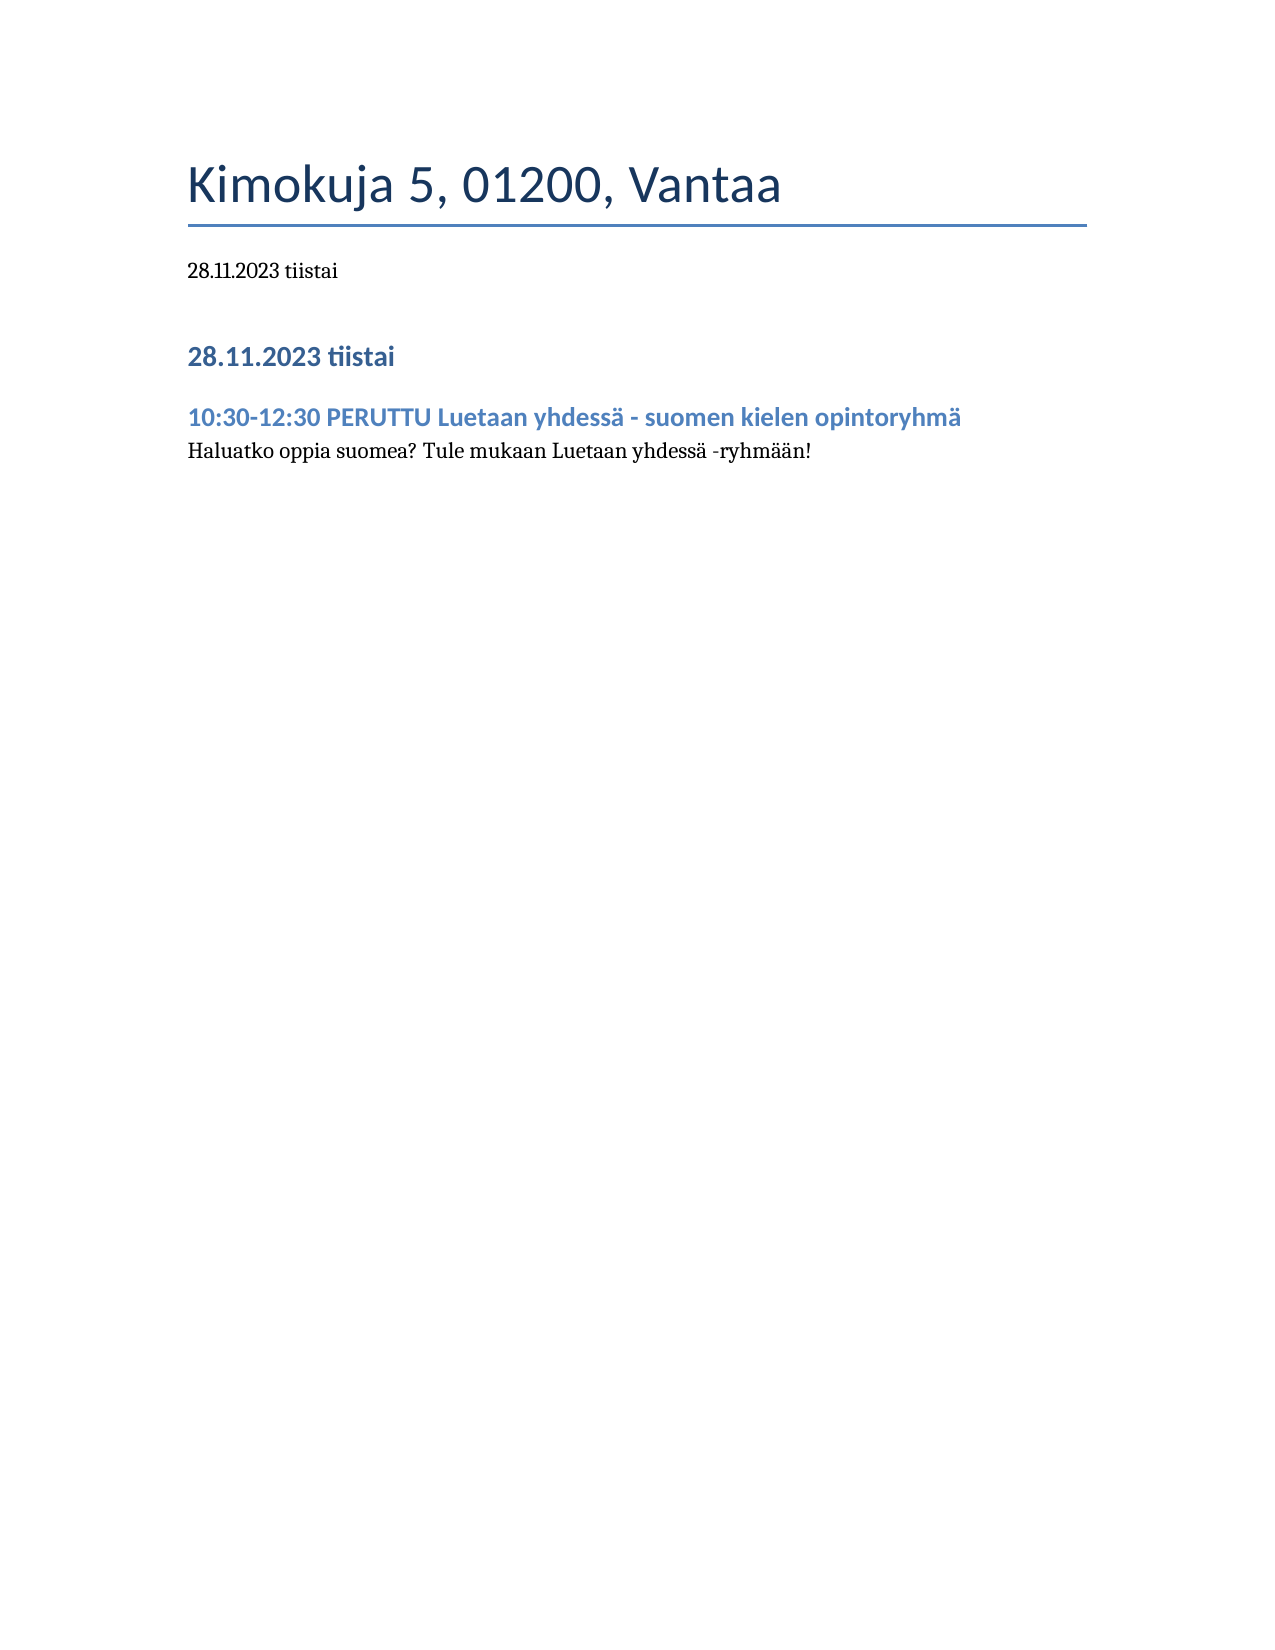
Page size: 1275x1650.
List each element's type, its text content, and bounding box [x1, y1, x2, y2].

title Kimokuja 5, 01200, Vantaa [187, 150, 1087, 227]
subtitle 28.11.2023 tiistai [187, 338, 1087, 374]
text Haluatko oppia suomea? Tule mukaan Luetaan yhdessä -ryhmään! [187, 438, 1087, 464]
text 28.11.2023 tiistai [187, 258, 1087, 284]
subtitle 10:30-12:30 PERUTTU Luetaan yhdessä - suomen kielen opintoryhmä [187, 400, 1087, 433]
